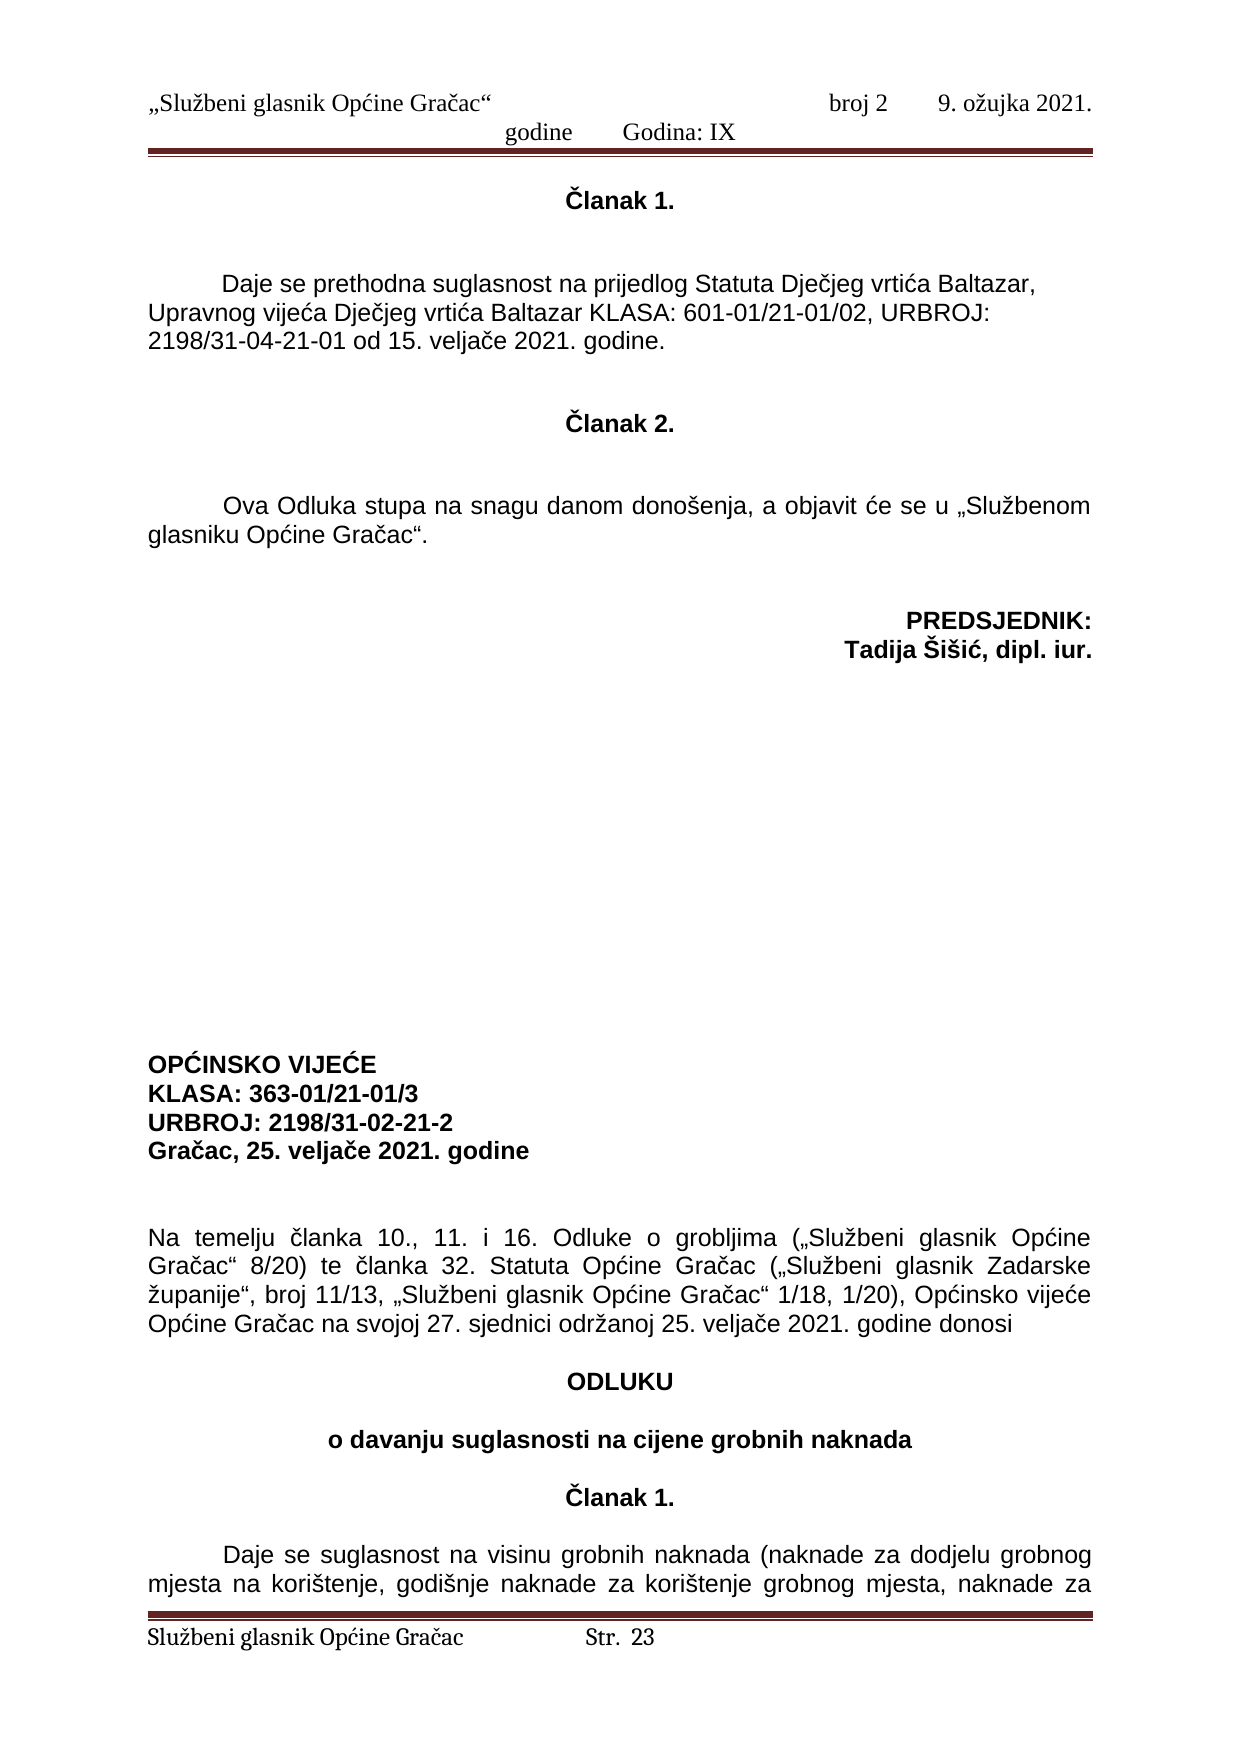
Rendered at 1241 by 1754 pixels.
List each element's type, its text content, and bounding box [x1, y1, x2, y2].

text o davanju suglasnosti na cijene grobnih naknada [148, 1424, 1093, 1453]
text Ova Odluka stupa na snagu danom donošenja, a objavit će se u „Službenom glasniku Općine Gračac“. [148, 491, 1093, 549]
text Članak 1. [148, 186, 1093, 215]
text Na temelju članka 10., 11. i 16. Odluke o grobljima („Službeni glasnik Općine Gračac“ 8/20) te članka 32. Statuta Općine Gračac („Službeni glasnik Zadarske županije“, broj 11/13, „Službeni glasnik Općine Gračac“ 1/18, 1/20), Općinsko vijeće Općine Gračac na svojoj 27. sjednici održanoj 25. veljače 2021. godine donosi [148, 1222, 1093, 1337]
text URBROJ: 2198/31-02-21-2 [148, 1107, 1093, 1136]
text Daje se prethodna suglasnost na prijedlog Statuta Dječjeg vrtića Baltazar, Upravnog vijeća Dječjeg vrtića Baltazar KLASA: 601-01/21-01/02, URBROJ: 2198/31-04-21-01 od 15. veljače 2021. godine. [148, 269, 1093, 355]
text ODLUKU [148, 1367, 1093, 1395]
text Gračac, 25. veljače 2021. godine [148, 1136, 1093, 1165]
text Tadija Šišić, dipl. iur. [148, 635, 1093, 664]
text Članak 2. [148, 409, 1093, 437]
text PREDSJEDNIK: [148, 606, 1093, 635]
text OPĆINSKO VIJEĆE [148, 1050, 1093, 1079]
text Članak 1. [148, 1482, 1093, 1511]
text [148, 1540, 1093, 1598]
text KLASA: 363-01/21-01/3 [148, 1079, 1093, 1107]
